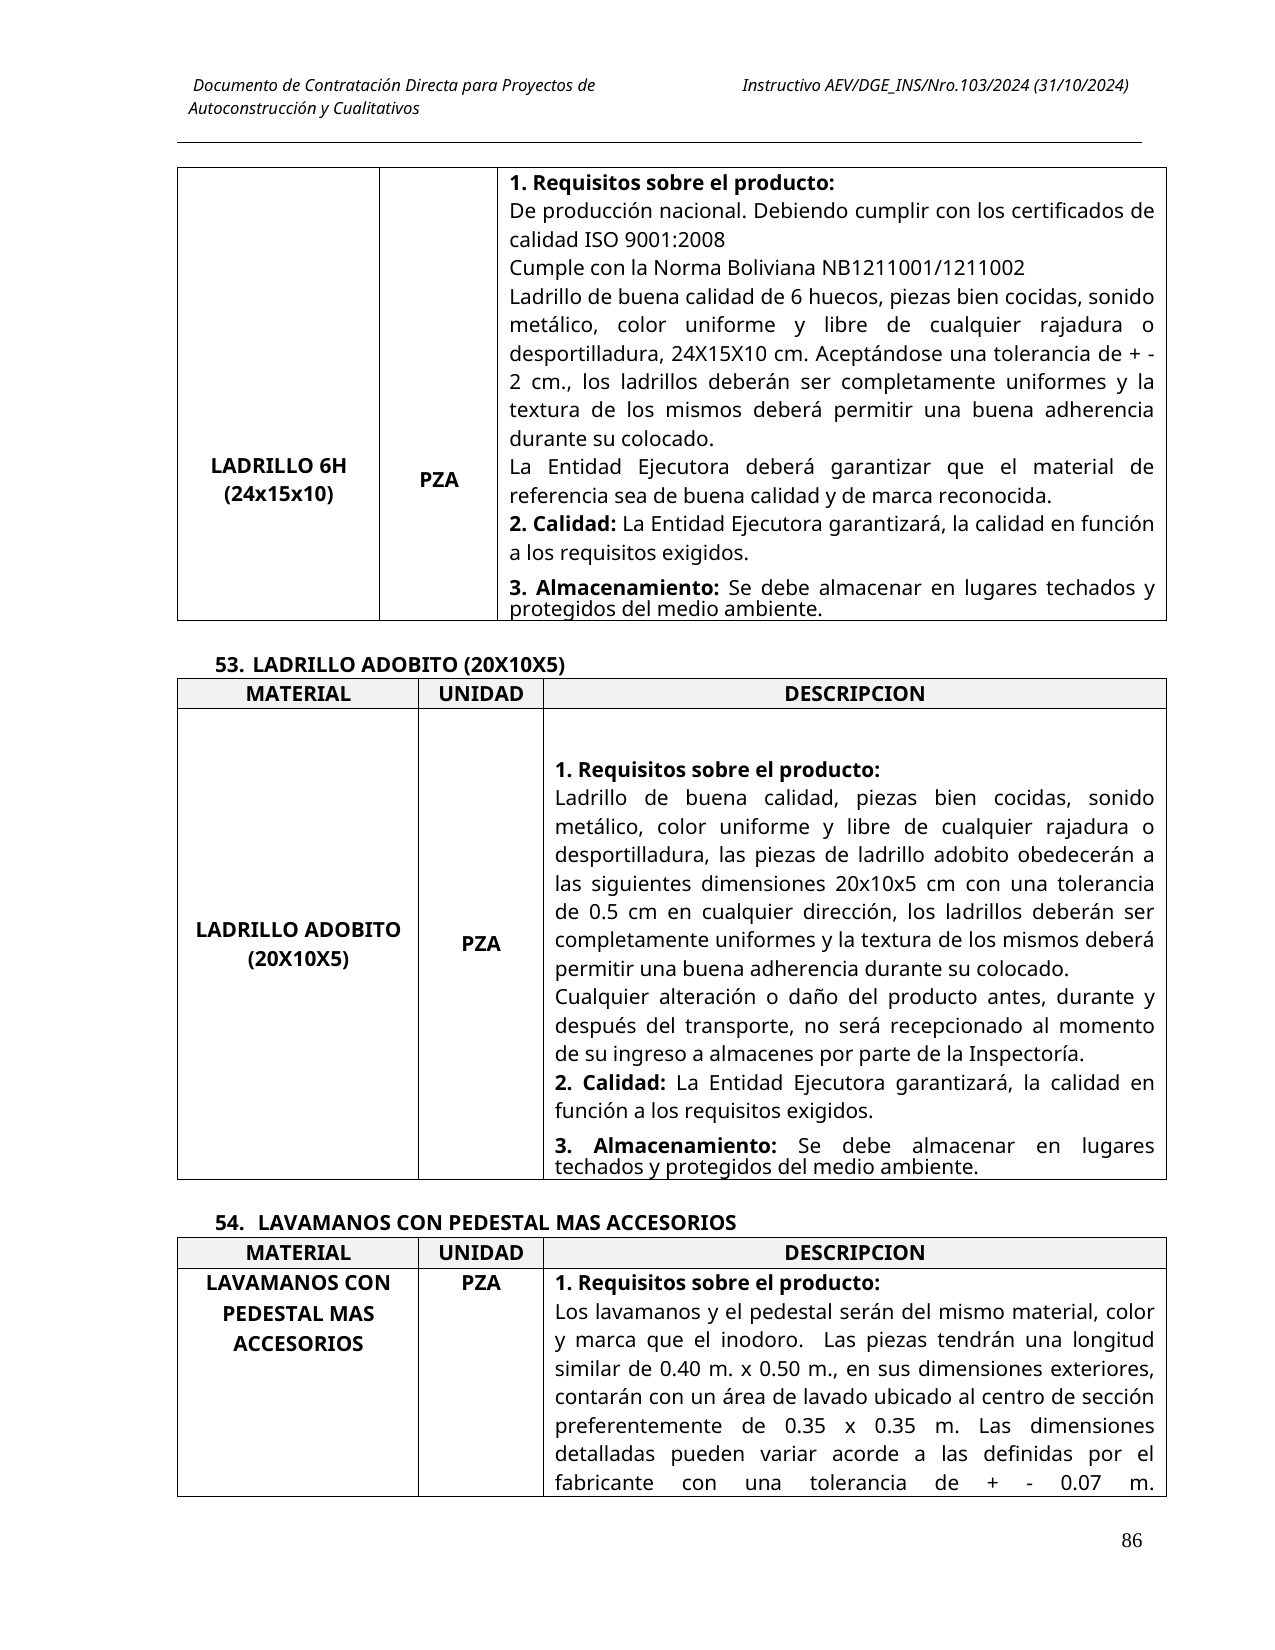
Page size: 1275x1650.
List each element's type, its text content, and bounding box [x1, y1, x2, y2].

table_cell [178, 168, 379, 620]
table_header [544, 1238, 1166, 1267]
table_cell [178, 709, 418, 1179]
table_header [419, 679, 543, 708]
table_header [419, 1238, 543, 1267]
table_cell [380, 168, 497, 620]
list LAVAMANOS CON PEDESTAL MAS ACCESORIOS [215, 1208, 1142, 1237]
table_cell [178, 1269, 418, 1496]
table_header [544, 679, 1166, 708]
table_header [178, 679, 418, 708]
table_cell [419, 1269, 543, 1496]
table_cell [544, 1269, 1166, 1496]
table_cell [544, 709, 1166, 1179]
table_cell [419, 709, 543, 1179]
list LADRILLO ADOBITO (20X10X5) [215, 650, 1142, 678]
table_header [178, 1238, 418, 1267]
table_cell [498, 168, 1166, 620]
